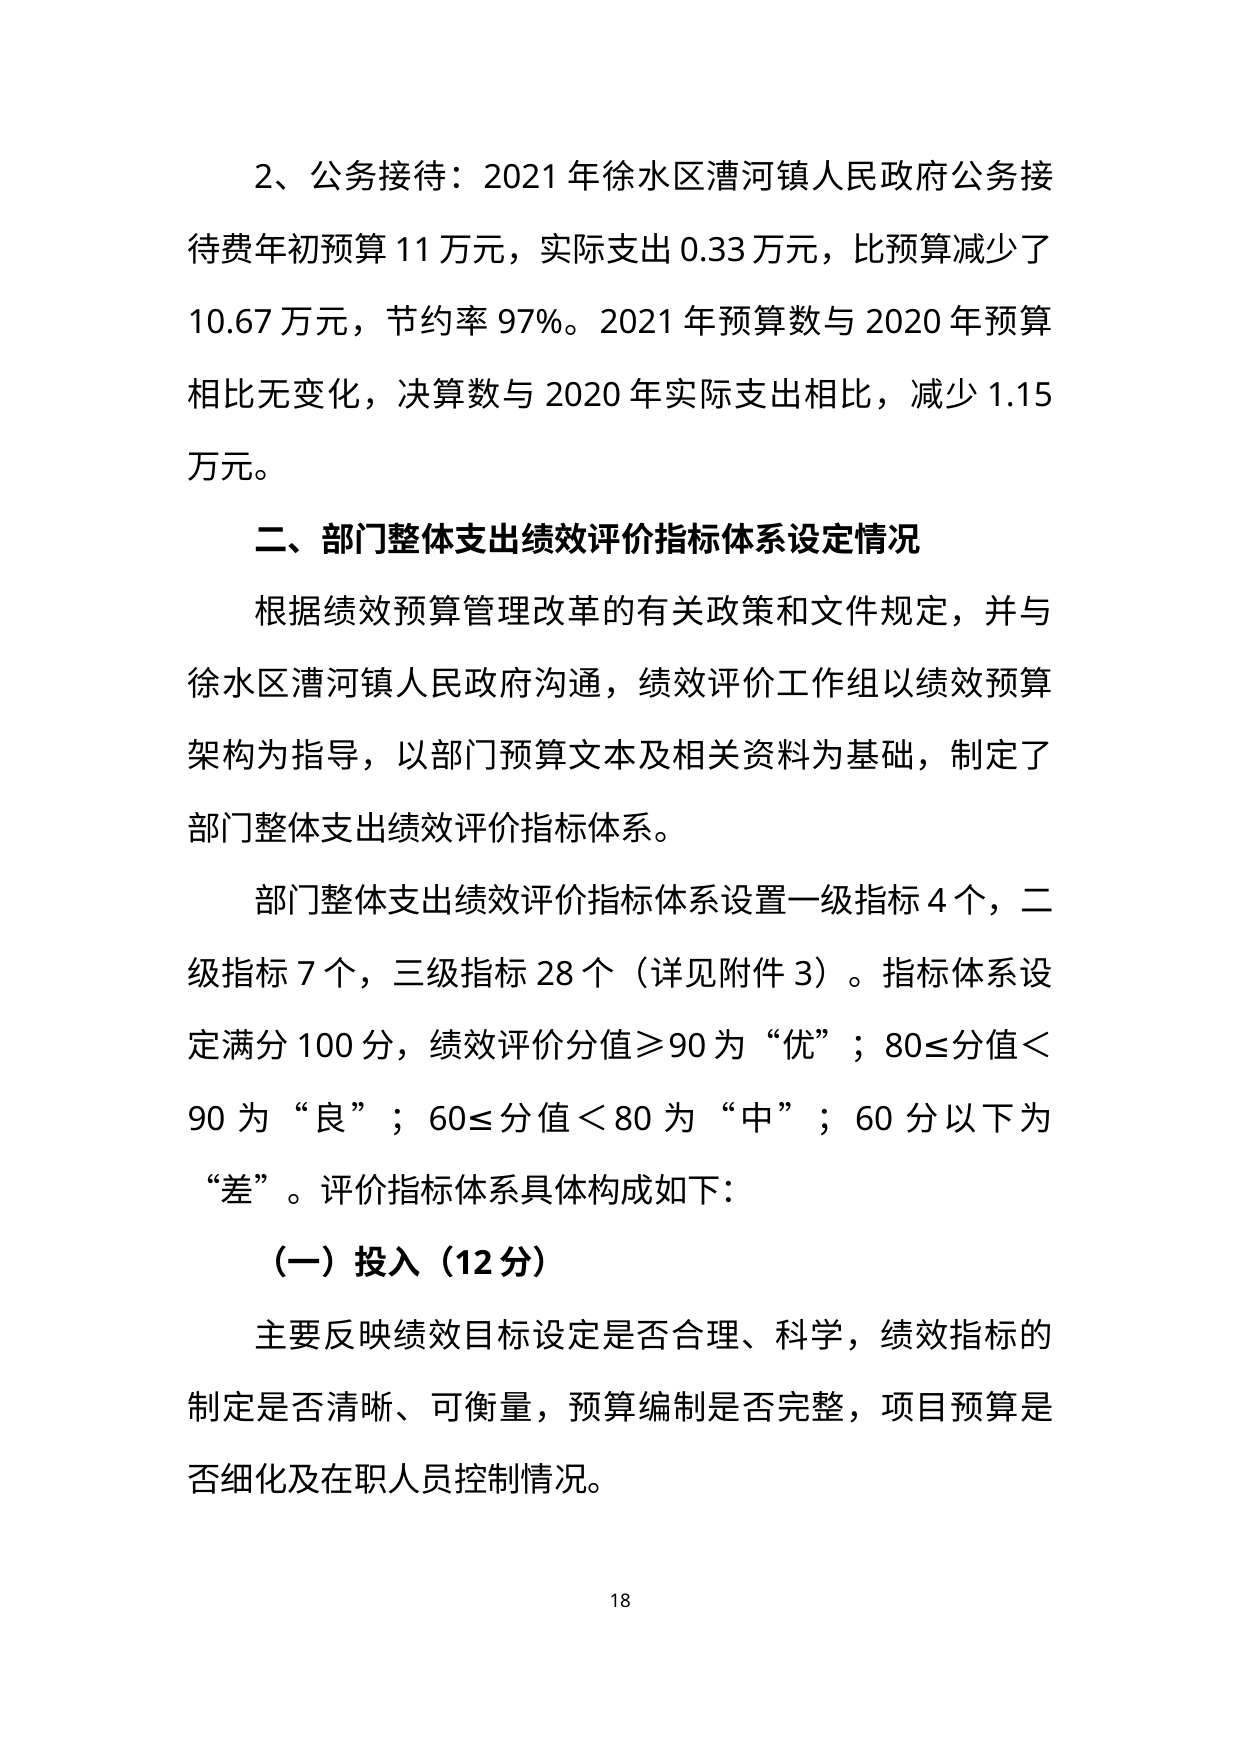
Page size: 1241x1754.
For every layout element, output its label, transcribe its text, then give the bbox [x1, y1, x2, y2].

text 主要反映绩效目标设定是否合理、科学，绩效指标的制定是否清晰、可衡量，预算编制是否完整，项目预算是否细化及在职人员控制情况。 [187, 1309, 1053, 1501]
text 部门整体支出绩效评价指标体系设置一级指标4个，二级指标7个，三级指标28个（详见附件3）。指标体系设定满分100分，绩效评价分值≥90为“优”；80≤分值＜90为“良”；60≤分值＜80为“中”；60分以下为“差”。评价指标体系具体构成如下： [187, 874, 1053, 1212]
subtitle 二、部门整体支出绩效评价指标体系设定情况 [187, 512, 1053, 561]
text 根据绩效预算管理改革的有关政策和文件规定，并与徐水区漕河镇人民政府沟通，绩效评价工作组以绩效预算架构为指导，以部门预算文本及相关资料为基础，制定了部门整体支出绩效评价指标体系。 [187, 584, 1053, 850]
text （一）投入（12分） [187, 1236, 1053, 1284]
text 2、公务接待：2021年徐水区漕河镇人民政府公务接待费年初预算11万元，实际支出0.33万元，比预算减少了10.67万元，节约率97%。2021年预算数与2020年预算相比无变化，决算数与2020年实际支出相比，减少1.15万元。 [187, 150, 1053, 488]
